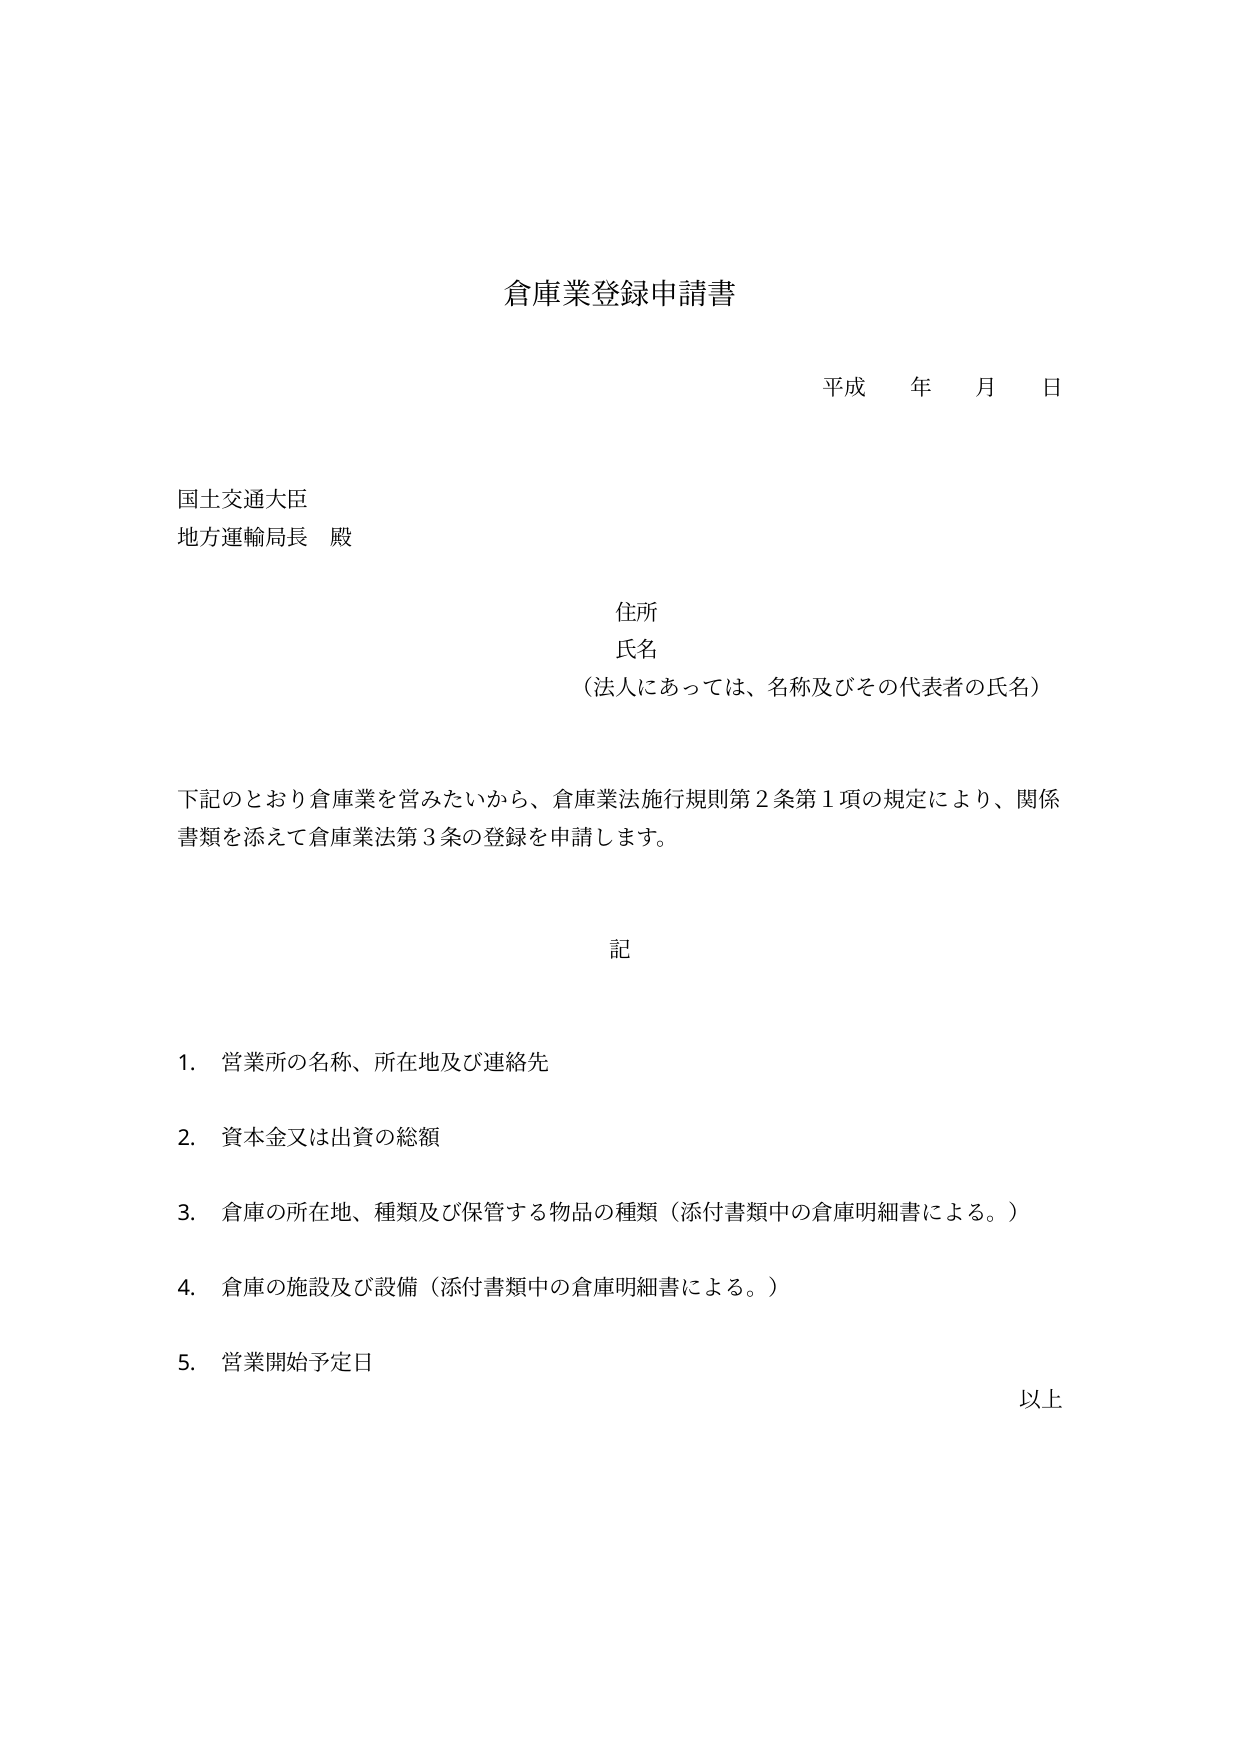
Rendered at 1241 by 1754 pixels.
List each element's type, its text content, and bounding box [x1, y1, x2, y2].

text 地方運輸局長 殿 [177, 517, 1063, 554]
list 営業所の名称、所在地及び連絡先 [177, 1042, 1063, 1079]
text 平成 年 月 日 [177, 367, 1063, 404]
text 倉庫業登録申請書 [177, 254, 1063, 329]
text 以上 [177, 1379, 1063, 1417]
text 下記のとおり倉庫業を営みたいから、倉庫業法施行規則第２条第１項の規定により、関係書類を添えて倉庫業法第３条の登録を申請します。 [177, 779, 1063, 854]
text 国土交通大臣 [177, 479, 1063, 517]
text （法人にあっては、名称及びその代表者の氏名） [177, 667, 1063, 704]
text 住所 [177, 592, 1063, 629]
text 氏名 [177, 629, 1063, 667]
subtitle 記 [177, 929, 1063, 967]
list 倉庫の所在地、種類及び保管する物品の種類（添付書類中の倉庫明細書による。） [177, 1192, 1063, 1229]
list 倉庫の施設及び設備（添付書類中の倉庫明細書による。） [177, 1267, 1063, 1304]
list 資本金又は出資の総額 [177, 1117, 1063, 1154]
list 営業開始予定日 [177, 1342, 1063, 1379]
